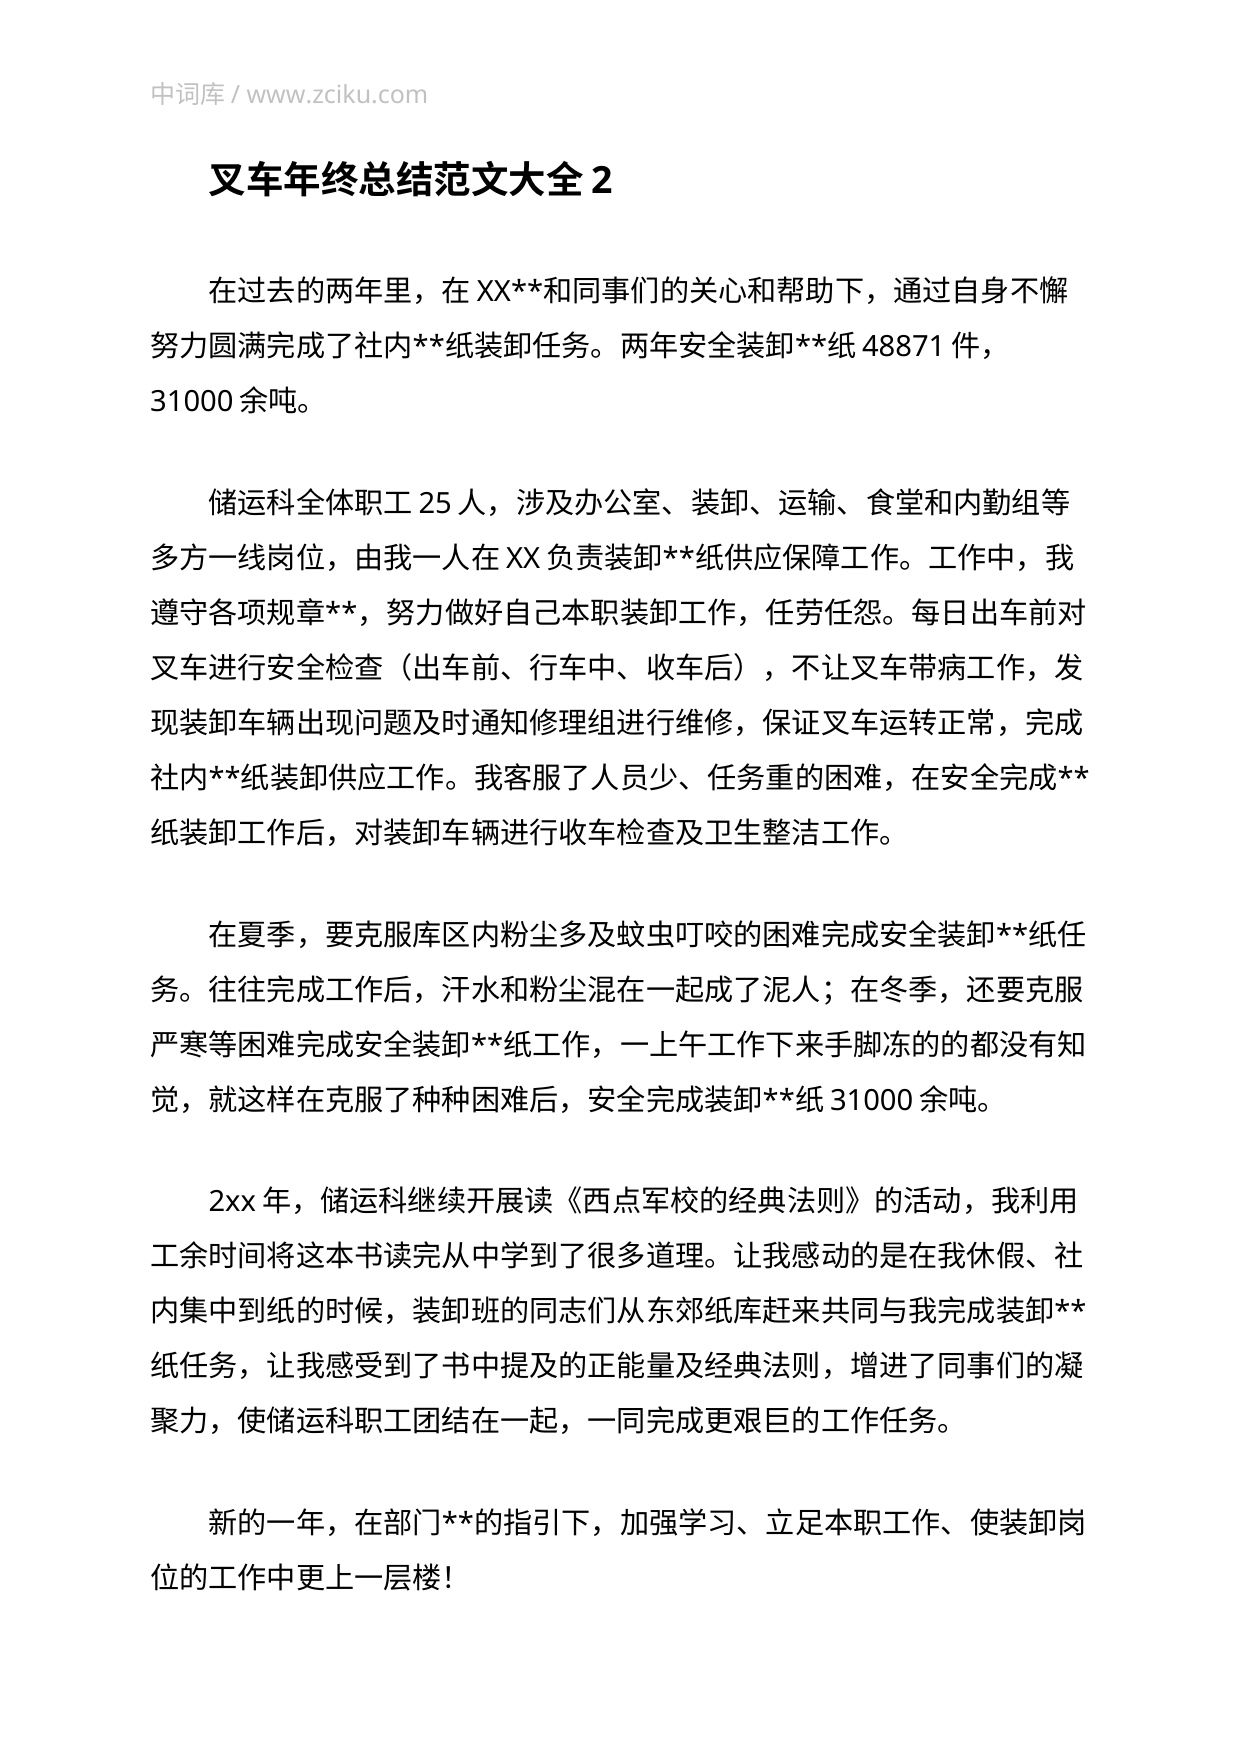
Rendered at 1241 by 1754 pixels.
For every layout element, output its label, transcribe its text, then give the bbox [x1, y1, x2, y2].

text 储运科全体职工25人，涉及办公室、装卸、运输、食堂和内勤组等多方一线岗位，由我一人在XX负责装卸**纸供应保障工作。工作中，我遵守各项规章**，努力做好自己本职装卸工作，任劳任怨。每日出车前对叉车进行安全检查（出车前、行车中、收车后），不让叉车带病工作，发现装卸车辆出现问题及时通知修理组进行维修，保证叉车运转正常，完成社内**纸装卸供应工作。我客服了人员少、任务重的困难，在安全完成**纸装卸工作后，对装卸车辆进行收车检查及卫生整洁工作。 [150, 479, 1090, 852]
text 在夏季，要克服库区内粉尘多及蚊虫叮咬的困难完成安全装卸**纸任务。往往完成工作后，汗水和粉尘混在一起成了泥人；在冬季，还要克服严寒等困难完成安全装卸**纸工作，一上午工作下来手脚冻的的都没有知觉，就这样在克服了种种困难后，安全完成装卸**纸31000余吨。 [150, 911, 1090, 1118]
text 新的一年，在部门**的指引下，加强学习、立足本职工作、使装卸岗位的工作中更上一层楼！ [150, 1499, 1090, 1597]
text 叉车年终总结范文大全2 [150, 150, 1090, 204]
text 2xx年，储运科继续开展读《西点军校的经典法则》的活动，我利用工余时间将这本书读完从中学到了很多道理。让我感动的是在我休假、社内集中到纸的时候，装卸班的同志们从东郊纸库赶来共同与我完成装卸**纸任务，让我感受到了书中提及的正能量及经典法则，增进了同事们的凝聚力，使储运科职工团结在一起，一同完成更艰巨的工作任务。 [150, 1178, 1090, 1440]
text 在过去的两年里，在XX**和同事们的关心和帮助下，通过自身不懈努力圆满完成了社内**纸装卸任务。两年安全装卸**纸48871件，31000余吨。 [150, 268, 1090, 420]
